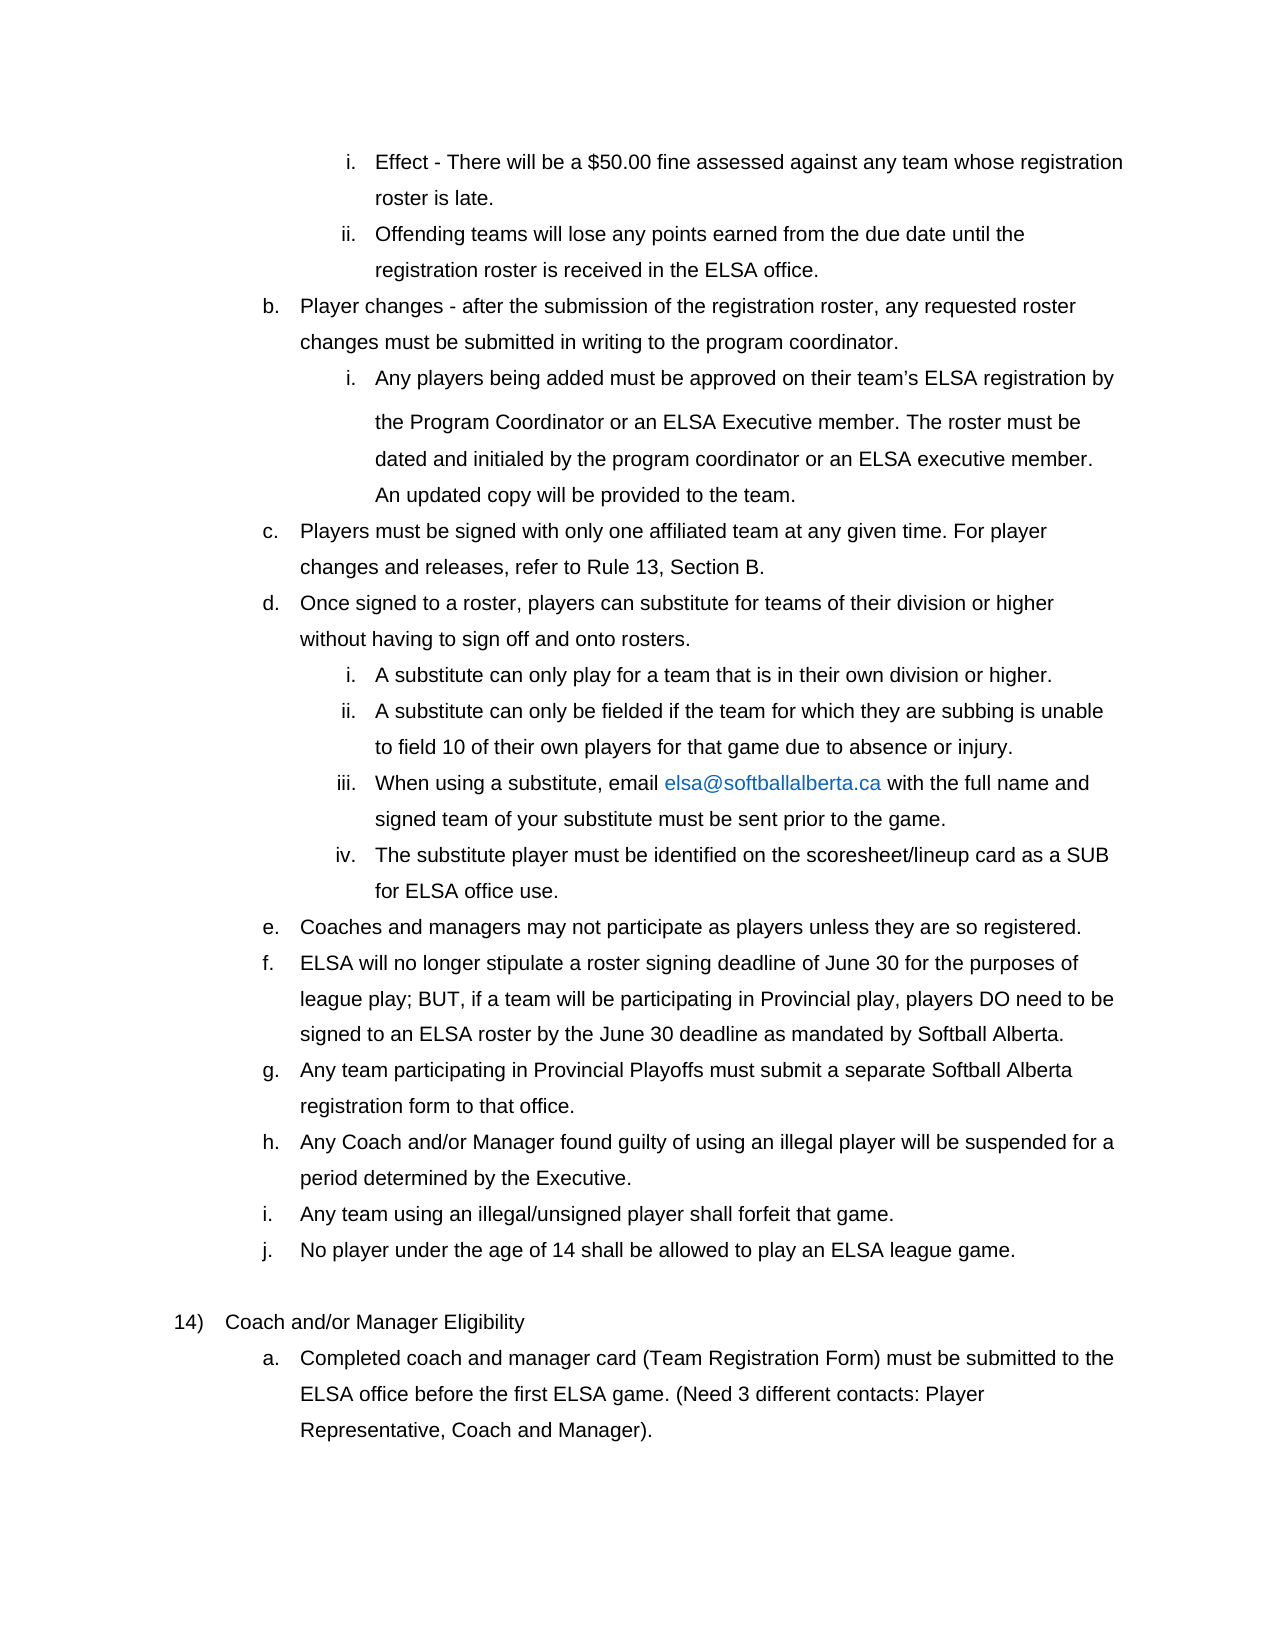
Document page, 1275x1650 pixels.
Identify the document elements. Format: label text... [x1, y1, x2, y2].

list Once signed to a roster, players can substitute for teams of their division or higher without having to sign off and onto rosters. [262, 591, 1125, 651]
list When using a substitute, email elsa@softballalberta.ca with the full name and signed team of your substitute must be sent prior to the game. [356, 771, 1125, 831]
list The substitute player must be identified on the scoresheet/lineup card as a SUB for ELSA office use. [356, 843, 1125, 902]
list Coaches and managers may not participate as players unless they are so registered. [262, 914, 1125, 938]
list Players must be signed with only one affiliated team at any given time. For player changes and releases, refer to Rule 13, Section B. [262, 519, 1125, 579]
list Coach and/or Manager Eligibility [174, 1310, 1125, 1334]
list No player under the age of 14 shall be allowed to play an ELSA league game. [262, 1238, 1125, 1262]
list Offending teams will lose any points earned from the due date until the registration roster is received in the ELSA office. [356, 222, 1125, 282]
list Any players being added must be approved on their team’s ELSA registration by the Program Coordinator or an ELSA Executive member. The roster must be dated and initialed by the program coordinator or an ELSA executive member. An updated copy will be provided to the team. [356, 366, 1125, 507]
list Player changes - after the submission of the registration roster, any requested roster changes must be submitted in writing to the program coordinator. [262, 294, 1125, 354]
list Any team using an illegal/unsigned player shall forfeit that game. [262, 1202, 1125, 1226]
list Any team participating in Provincial Playoffs must submit a separate Softball Alberta registration form to that office. [262, 1058, 1125, 1118]
list ELSA will no longer stipulate a roster signing deadline of June 30 for the purposes of league play; BUT, if a team will be participating in Provincial play, players DO need to be signed to an ELSA roster by the June 30 deadline as mandated by Softball Alberta. [262, 950, 1125, 1046]
list A substitute can only be fielded if the team for which they are subbing is unable to field 10 of their own players for that game due to absence or injury. [356, 699, 1125, 759]
list A substitute can only play for a team that is in their own division or higher. [356, 663, 1125, 687]
list Completed coach and manager card (Team Registration Form) must be submitted to the ELSA office before the first ELSA game. (Need 3 different contacts: Player Representative, Coach and Manager). [262, 1346, 1125, 1442]
list Effect - There will be a $50.00 fine assessed against any team whose registration roster is late. [356, 150, 1125, 210]
list Any Coach and/or Manager found guilty of using an illegal player will be suspended for a period determined by the Executive. [262, 1130, 1125, 1190]
